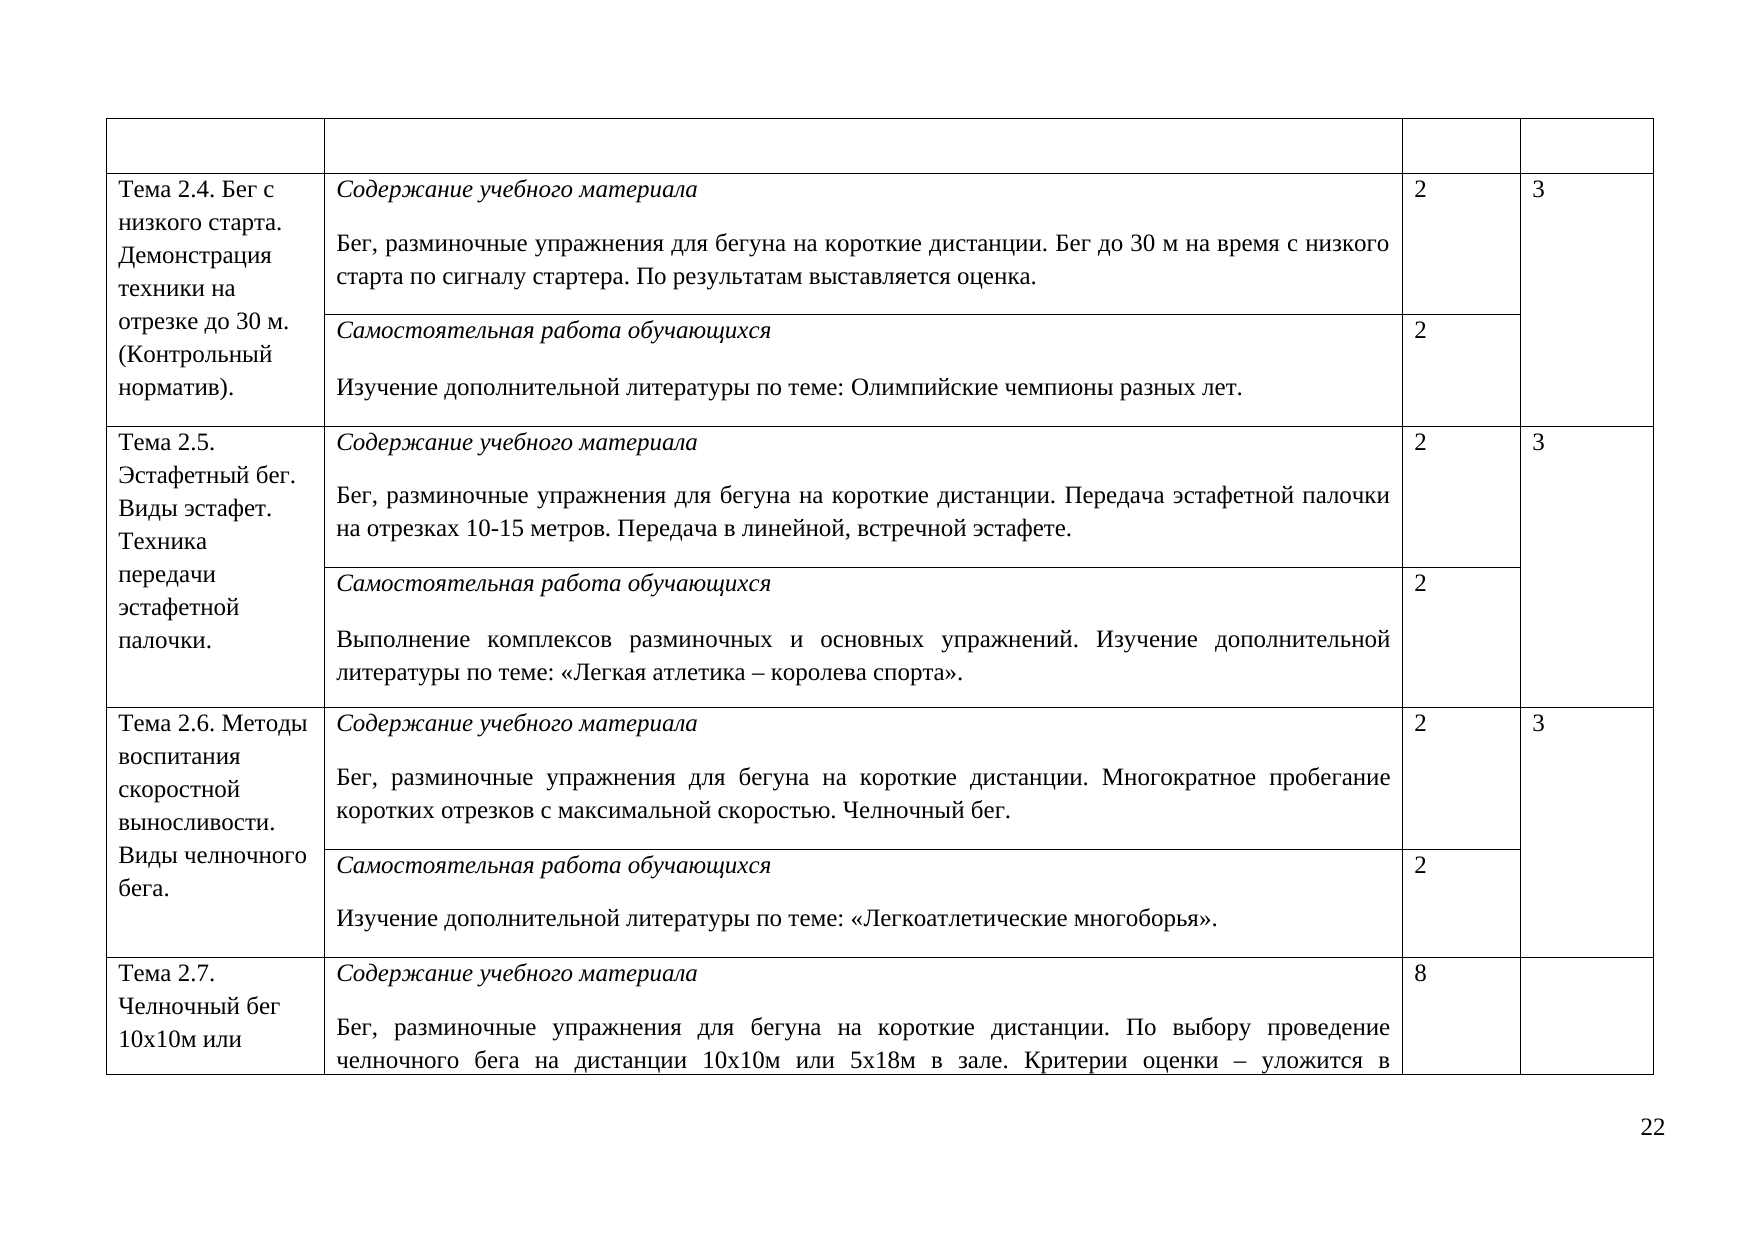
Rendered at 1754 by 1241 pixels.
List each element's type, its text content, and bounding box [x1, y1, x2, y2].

table_cell Содержание учебного материала Бег, разминочные упражнения для бегуна на короткие дистанции. Многократное пробегание коротких отрезков с максимальной скоростью. Челночный бег. [325, 708, 1402, 849]
table_cell 2 [1403, 174, 1520, 314]
table_cell 3 [1521, 708, 1653, 957]
table_cell Тема 2.4. Бег с низкого старта. Демонстрация техники на отрезке до 30 м. (Контрольный норматив). [107, 174, 324, 426]
table_cell Самостоятельная работа обучающихся Выполнение комплексов разминочных и основных упражнений. Изучение дополнительной литературы по теме: «Легкая атлетика – королева спорта». [325, 568, 1402, 707]
table_cell 2 [1403, 315, 1520, 426]
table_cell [325, 958, 1402, 1074]
table_cell Самостоятельная работа обучающихся Изучение дополнительной литературы по теме: «Легкоатлетические многоборья». [325, 850, 1402, 957]
table_cell 3 [1521, 427, 1653, 707]
table_cell [1521, 958, 1653, 1074]
table_cell Тема 2.5. Эстафетный бег. Виды эстафет. Техника передачи эстафетной палочки. [107, 427, 324, 707]
table_cell 2 [1403, 850, 1520, 957]
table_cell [107, 958, 324, 1074]
table_cell 2 [1403, 708, 1520, 849]
table_cell 3 [1521, 174, 1653, 426]
table_cell Содержание учебного материала Бег, разминочные упражнения для бегуна на короткие дистанции. Бег до 30 м на время с низкого старта по сигналу стартера. По результатам выставляется оценка. [325, 174, 1402, 314]
table_cell Содержание учебного материала Бег, разминочные упражнения для бегуна на короткие дистанции. Передача эстафетной палочки на отрезках 10-15 метров. Передача в линейной, встречной эстафете. [325, 427, 1402, 567]
table_cell 2 [1403, 427, 1520, 567]
table_cell Самостоятельная работа обучающихся Изучение дополнительной литературы по теме: Олимпийские чемпионы разных лет. [325, 315, 1402, 426]
table_cell Тема 2.6. Методы воспитания скоростной выносливости. Виды челночного бега. [107, 708, 324, 957]
table_cell 2 [1403, 119, 1520, 173]
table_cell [325, 119, 1402, 173]
table_cell 2 [1403, 568, 1520, 707]
table_cell 8 [1403, 958, 1520, 1074]
